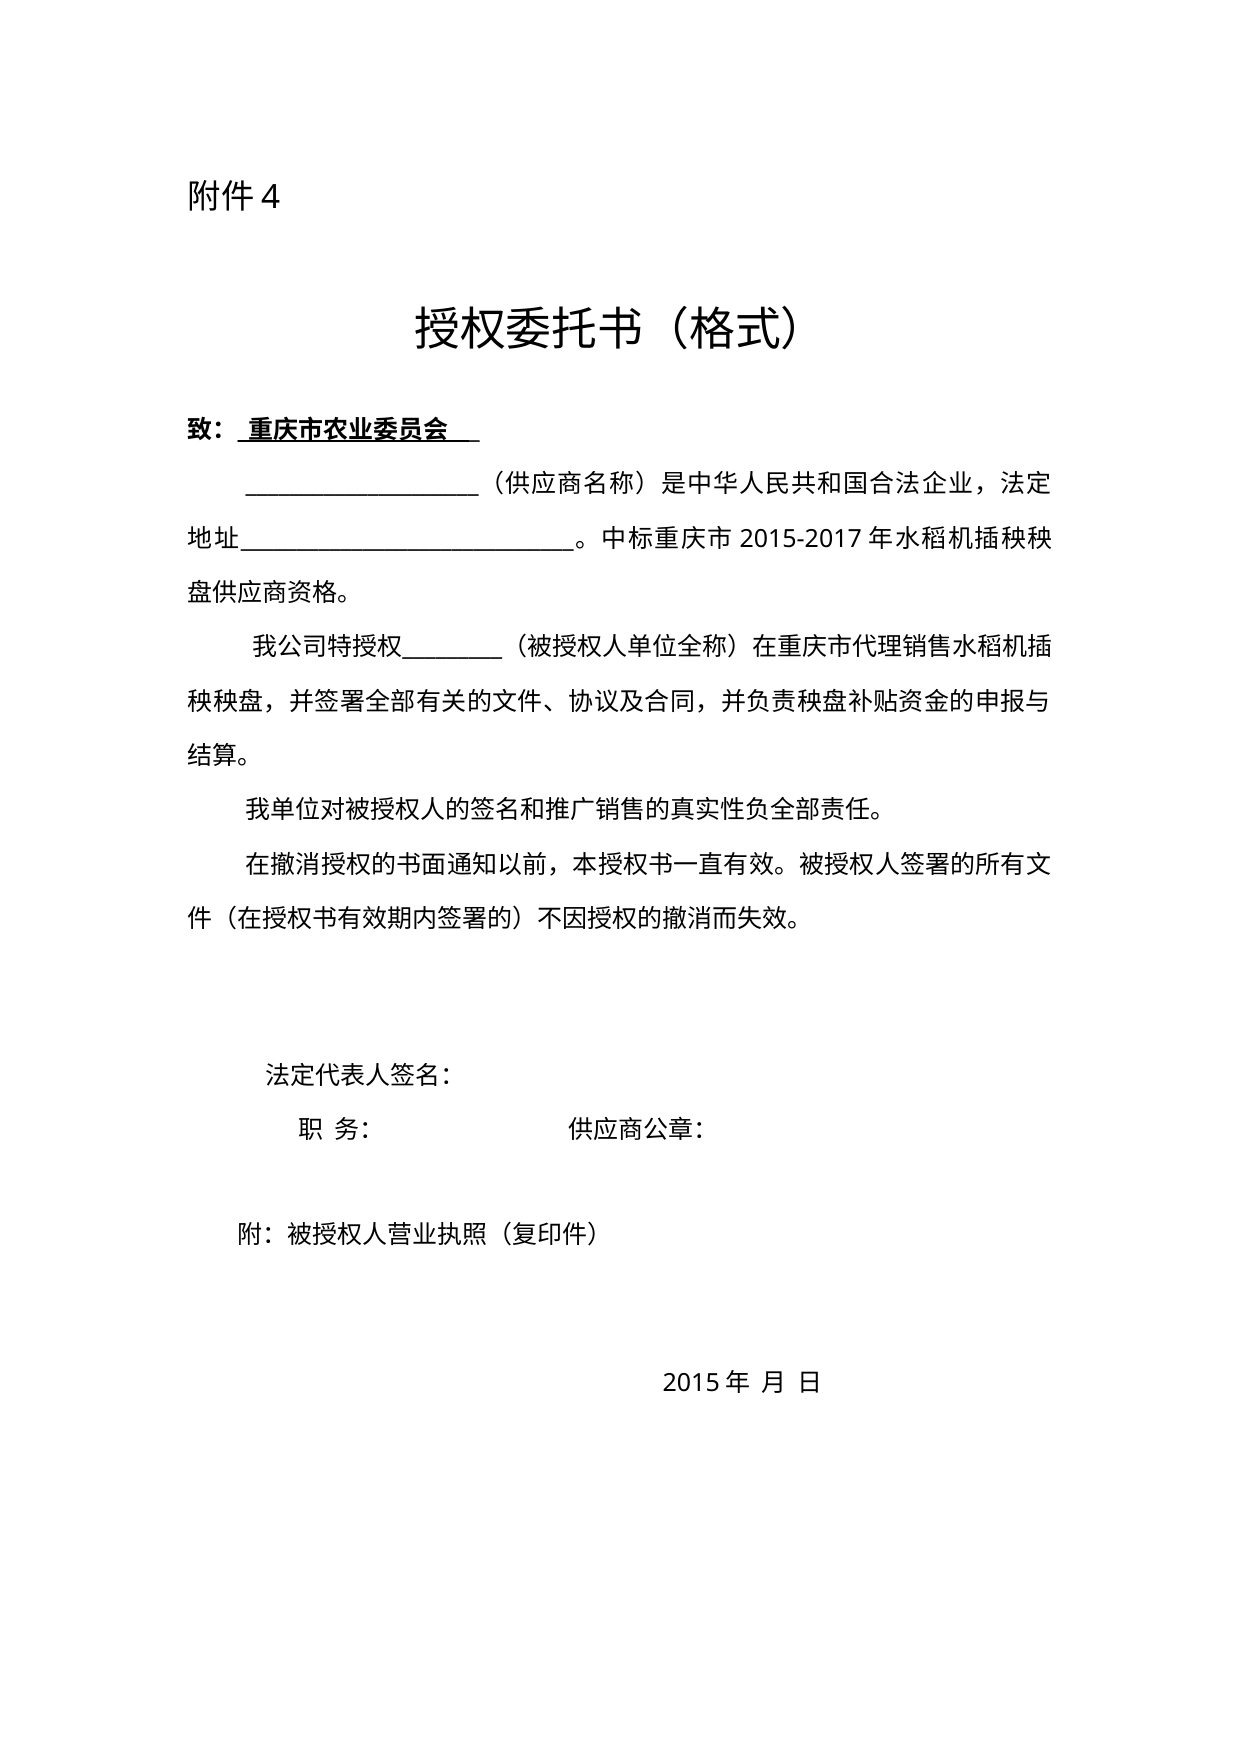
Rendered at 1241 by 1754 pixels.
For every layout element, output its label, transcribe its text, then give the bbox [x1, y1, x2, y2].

text 法定代表人签名： [187, 1055, 1053, 1091]
text 附件4 [187, 162, 1053, 227]
text 职 务： 供应商公章： [187, 1109, 1053, 1146]
text 致：_重庆市农业委员会___ [187, 409, 1053, 446]
text 附：被授权人营业执照（复印件） [187, 1215, 1053, 1251]
text 我公司特授权_________（被授权人单位全称）在重庆市代理销售水稻机插秧秧盘，并签署全部有关的文件、协议及合同，并负责秧盘补贴资金的申报与结算。 [187, 627, 1053, 772]
text 2015年 月 日 [187, 1363, 1053, 1399]
text 授权委托书（格式） [187, 292, 1053, 358]
text _____________________（供应商名称）是中华人民共和国合法企业，法定地址______________________________。中标重庆市2015-2017年水稻机插秧秧盘供应商资格。 [187, 464, 1053, 609]
text 我单位对被授权人的签名和推广销售的真实性负全部责任。 [187, 790, 1053, 826]
text 在撤消授权的书面通知以前，本授权书一直有效。被授权人签署的所有文件（在授权书有效期内签署的）不因授权的撤消而失效。 [187, 844, 1053, 935]
